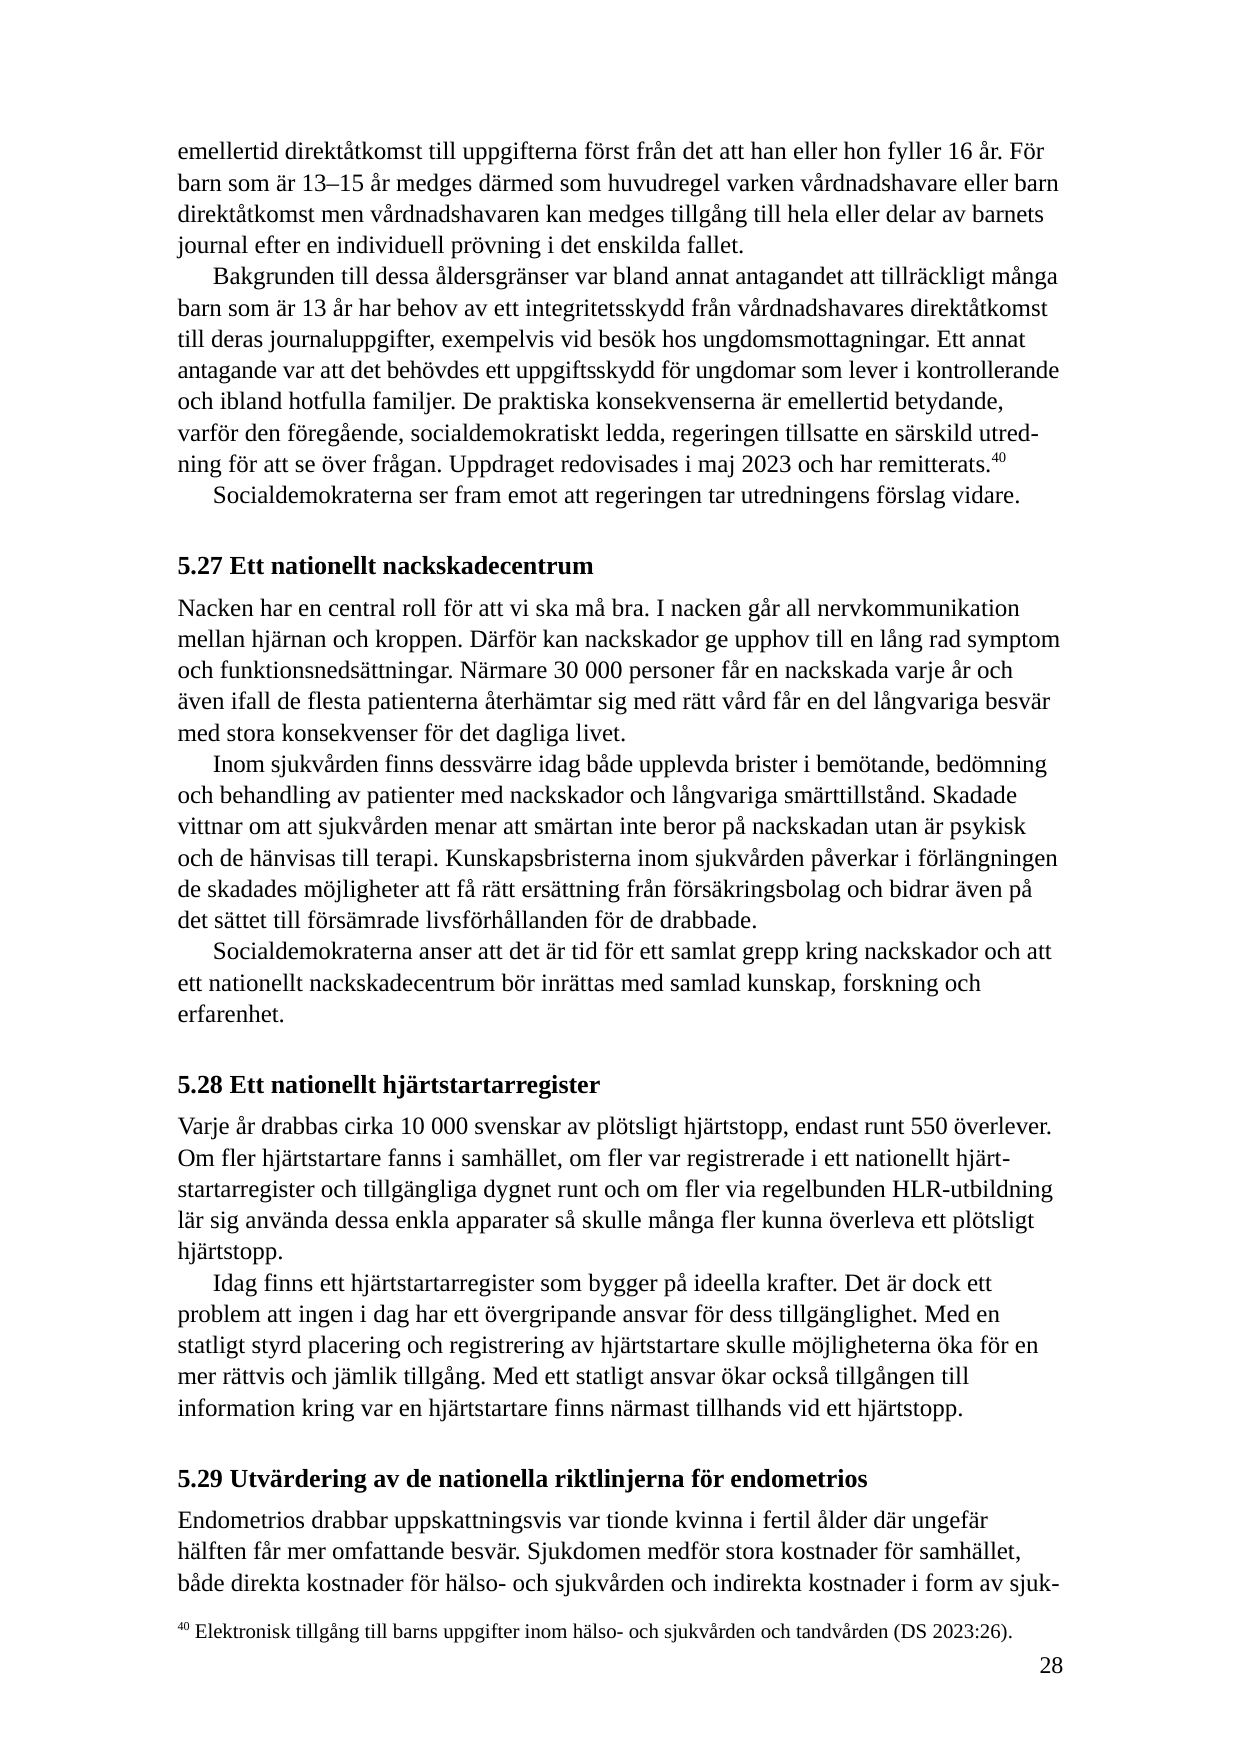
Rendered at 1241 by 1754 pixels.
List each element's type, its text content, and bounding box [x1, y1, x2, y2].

text Bakgrunden till dessa åldersgränser var bland annat antagandet att tillräckligt många barn som är 13 år har behov av ett integritetsskydd från vårdnadshavares direktåtkomst till deras journaluppgifter, exempelvis vid besök hos ungdomsmottagningar. Ett annat antagande var att det behövdes ett uppgiftsskydd för ungdomar som lever i kontrollerande och ibland hotfulla familjer. De praktiska konsekvenserna är emellertid betydande, varför den föregående, socialdemokratiskt ledda, regeringen tillsatte en särskild utredning för att se över frågan. Uppdraget redovisades i maj 2023 och har remitterats. [177, 259, 1063, 478]
text Ett nationellt hjärtstartarregister [177, 1065, 1063, 1101]
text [177, 1503, 1063, 1596]
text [177, 134, 1063, 259]
text Ett nationellt nackskadecentrum [177, 546, 1063, 582]
text Utvärdering av de nationella riktlinjerna för endometrios [177, 1459, 1063, 1494]
text Nacken har en central roll för att vi ska må bra. I nacken går all nervkommunikation mellan hjärnan och kroppen. Därför kan nackskador ge upphov till en lång rad symptom och funktionsnedsättningar. Närmare 30 000 personer får en nackskada varje år och även ifall de flesta patienterna återhämtar sig med rätt vård får en del långvariga besvär med stora konsekvenser för det dagliga livet. [177, 590, 1063, 746]
text Socialdemokraterna anser att det är tid för ett samlat grepp kring nackskador och att ett nationellt nackskadecentrum bör inrättas med samlad kunskap, forskning och erfarenhet. [177, 934, 1063, 1028]
text Varje år drabbas cirka 10 000 svenskar av plötsligt hjärtstopp, endast runt 550 överlever. Om fler hjärtstartare fanns i samhället, om fler var registrerade i ett nationellt hjärtstartarregister och tillgängliga dygnet runt och om fler via regelbunden HLR-utbildning lär sig använda dessa enkla apparater så skulle många fler kunna överleva ett plötsligt hjärtstopp. [177, 1109, 1063, 1265]
text Socialdemokraterna ser fram emot att regeringen tar utredningens förslag vidare. [177, 478, 1063, 509]
text Idag finns ett hjärtstartarregister som bygger på ideella krafter. Det är dock ett problem att ingen i dag har ett övergripande ansvar för dess tillgänglighet. Med en statligt styrd placering och registrering av hjärtstartare skulle möjligheterna öka för en mer rättvis och jämlik tillgång. Med ett statligt ansvar ökar också tillgången till information kring var en hjärtstartare finns närmast tillhands vid ett hjärtstopp. [177, 1265, 1063, 1421]
text Inom sjukvården finns dessvärre idag både upplevda brister i bemötande, bedömning och behandling av patienter med nackskador och långvariga smärttillstånd. Skadade vittnar om att sjukvården menar att smärtan inte beror på nackskadan utan är psykisk och de hänvisas till terapi. Kunskapsbristerna inom sjukvården påverkar i förlängningen de skadades möjligheter att få rätt ersättning från försäkringsbolag och bidrar även på det sättet till försämrade livsförhållanden för de drabbade. [177, 746, 1063, 934]
